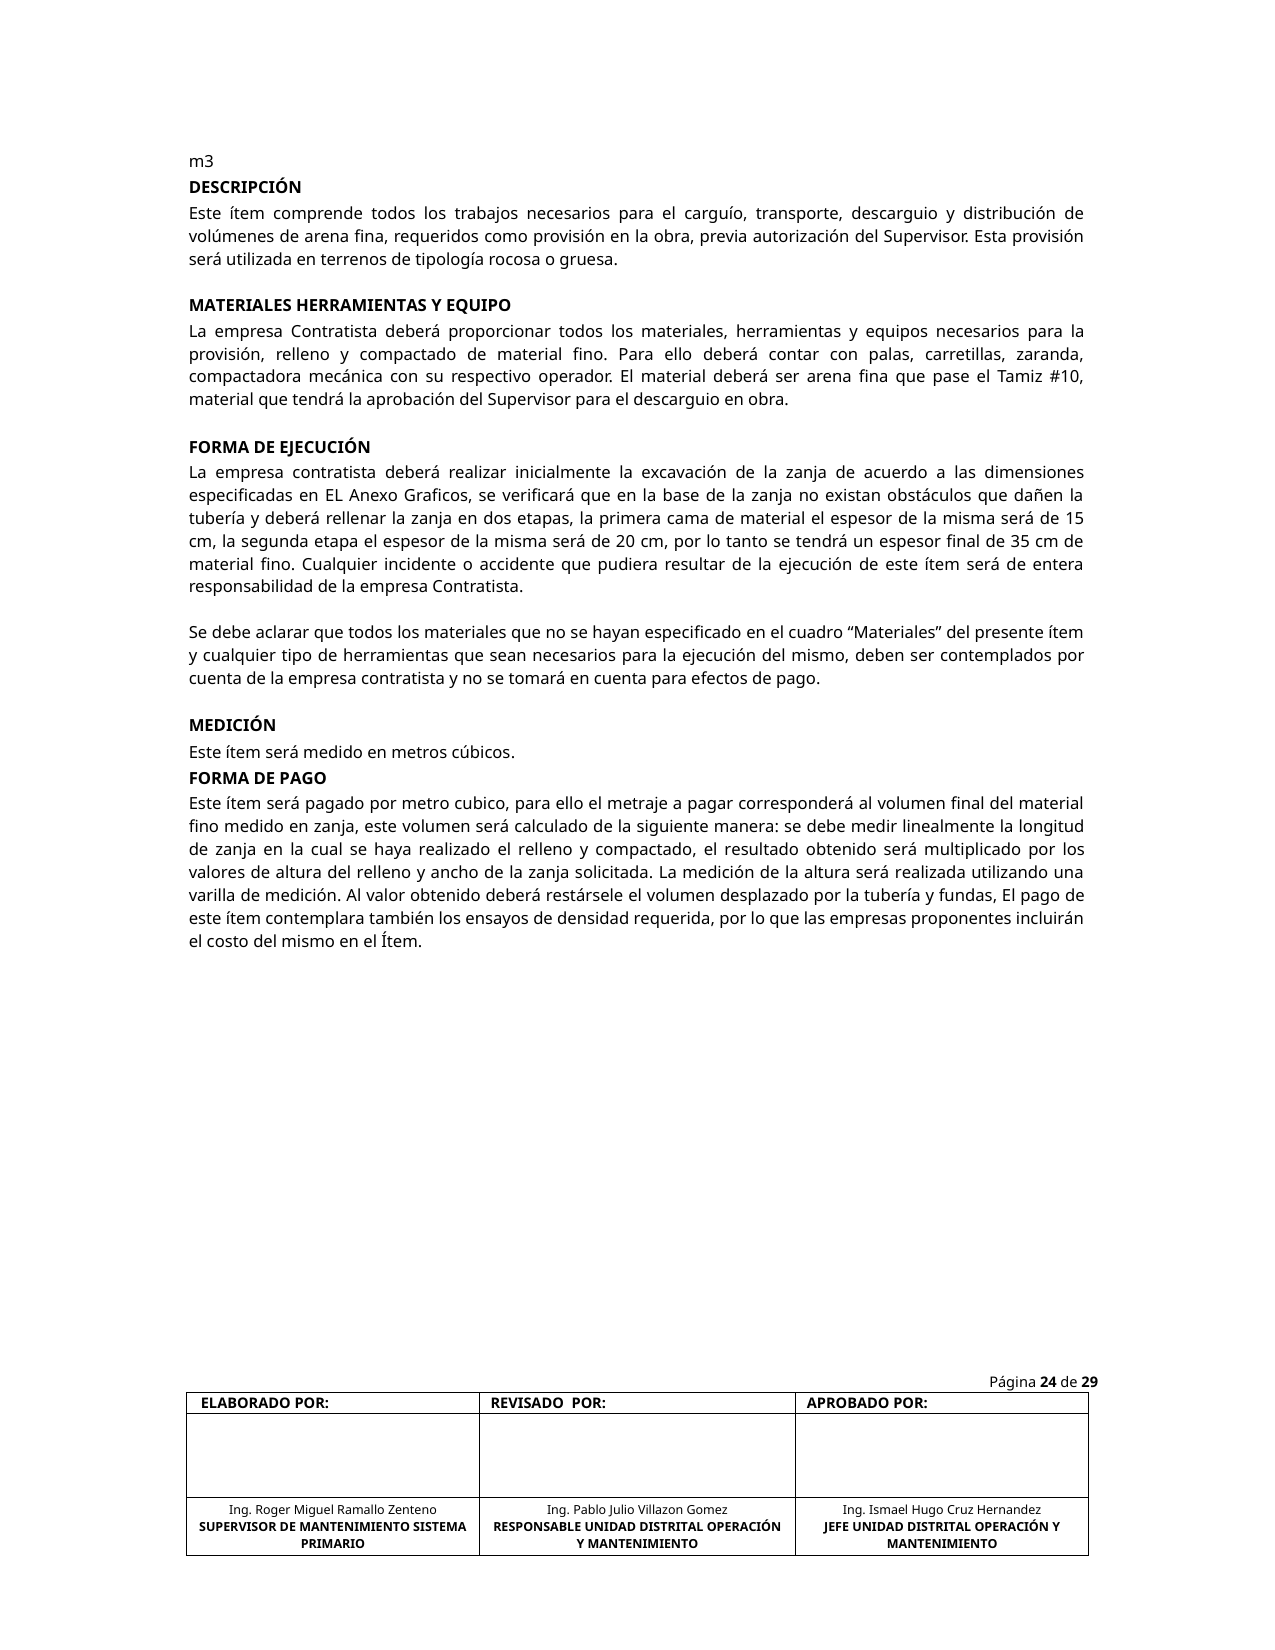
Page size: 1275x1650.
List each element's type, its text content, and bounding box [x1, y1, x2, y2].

table_cell DESCRIPCIÓN [177, 174, 1097, 201]
table_cell FORMA DE PAGO [177, 765, 1097, 791]
table_cell La empresa contratista deberá realizar inicialmente la excavación de la zanja de acuerdo a las dimensiones especificadas en EL Anexo Graficos, se verificará que en la base de la zanja no existan obstáculos que dañen la tubería y deberá rellenar la zanja en dos etapas, la primera cama de material el espesor de la misma será de 15 cm, la segunda etapa el espesor de la misma será de 20 cm, por lo tanto se tendrá un espesor final de 35 cm de material fino. Cualquier incidente o accidente que pudiera resultar de la ejecución de este ítem será de entera responsabilidad de la empresa Contratista. Se debe aclarar que todos los materiales que no se hayan especificado en el cuadro “Materiales” del presente ítem y cualquier tipo de herramientas que sean necesarios para la ejecución del mismo, deben ser contemplados por cuenta de la empresa contratista y no se tomará en cuenta para efectos de pago. [177, 460, 1097, 712]
table_cell La empresa Contratista deberá proporcionar todos los materiales, herramientas y equipos necesarios para la provisión, relleno y compactado de material fino. Para ello deberá contar con palas, carretillas, zaranda, compactadora mecánica con su respectivo operador. El material deberá ser arena fina que pase el Tamiz #10, material que tendrá la aprobación del Supervisor para el descarguio en obra. [177, 319, 1097, 433]
table_cell Este ítem será medido en metros cúbicos. [177, 738, 1097, 765]
table_cell Este ítem será pagado por metro cubico, para ello el metraje a pagar corresponderá al volumen final del material fino medido en zanja, este volumen será calculado de la siguiente manera: se debe medir linealmente la longitud de zanja en la cual se haya realizado el relleno y compactado, el resultado obtenido será multiplicado por los valores de altura del relleno y ancho de la zanja solicitada. La medición de la altura será realizada utilizando una varilla de medición. Al valor obtenido deberá restársele el volumen desplazado por la tubería y fundas, El pago de este ítem contemplara también los ensayos de densidad requerida, por lo que las empresas proponentes incluirán el costo del mismo en el Ítem. [177, 791, 1097, 974]
table_cell Este ítem comprende todos los trabajos necesarios para el carguío, transporte, descarguio y distribución de volúmenes de arena fina, requeridos como provisión en la obra, previa autorización del Supervisor. Esta provisión será utilizada en terrenos de tipología rocosa o gruesa. [177, 201, 1097, 292]
table_cell m3 [177, 148, 1097, 174]
table_cell MEDICIÓN [177, 712, 1097, 738]
table_cell FORMA DE EJECUCIÓN [177, 433, 1097, 460]
table_cell MATERIALES HERRAMIENTAS Y EQUIPO [177, 292, 1097, 319]
